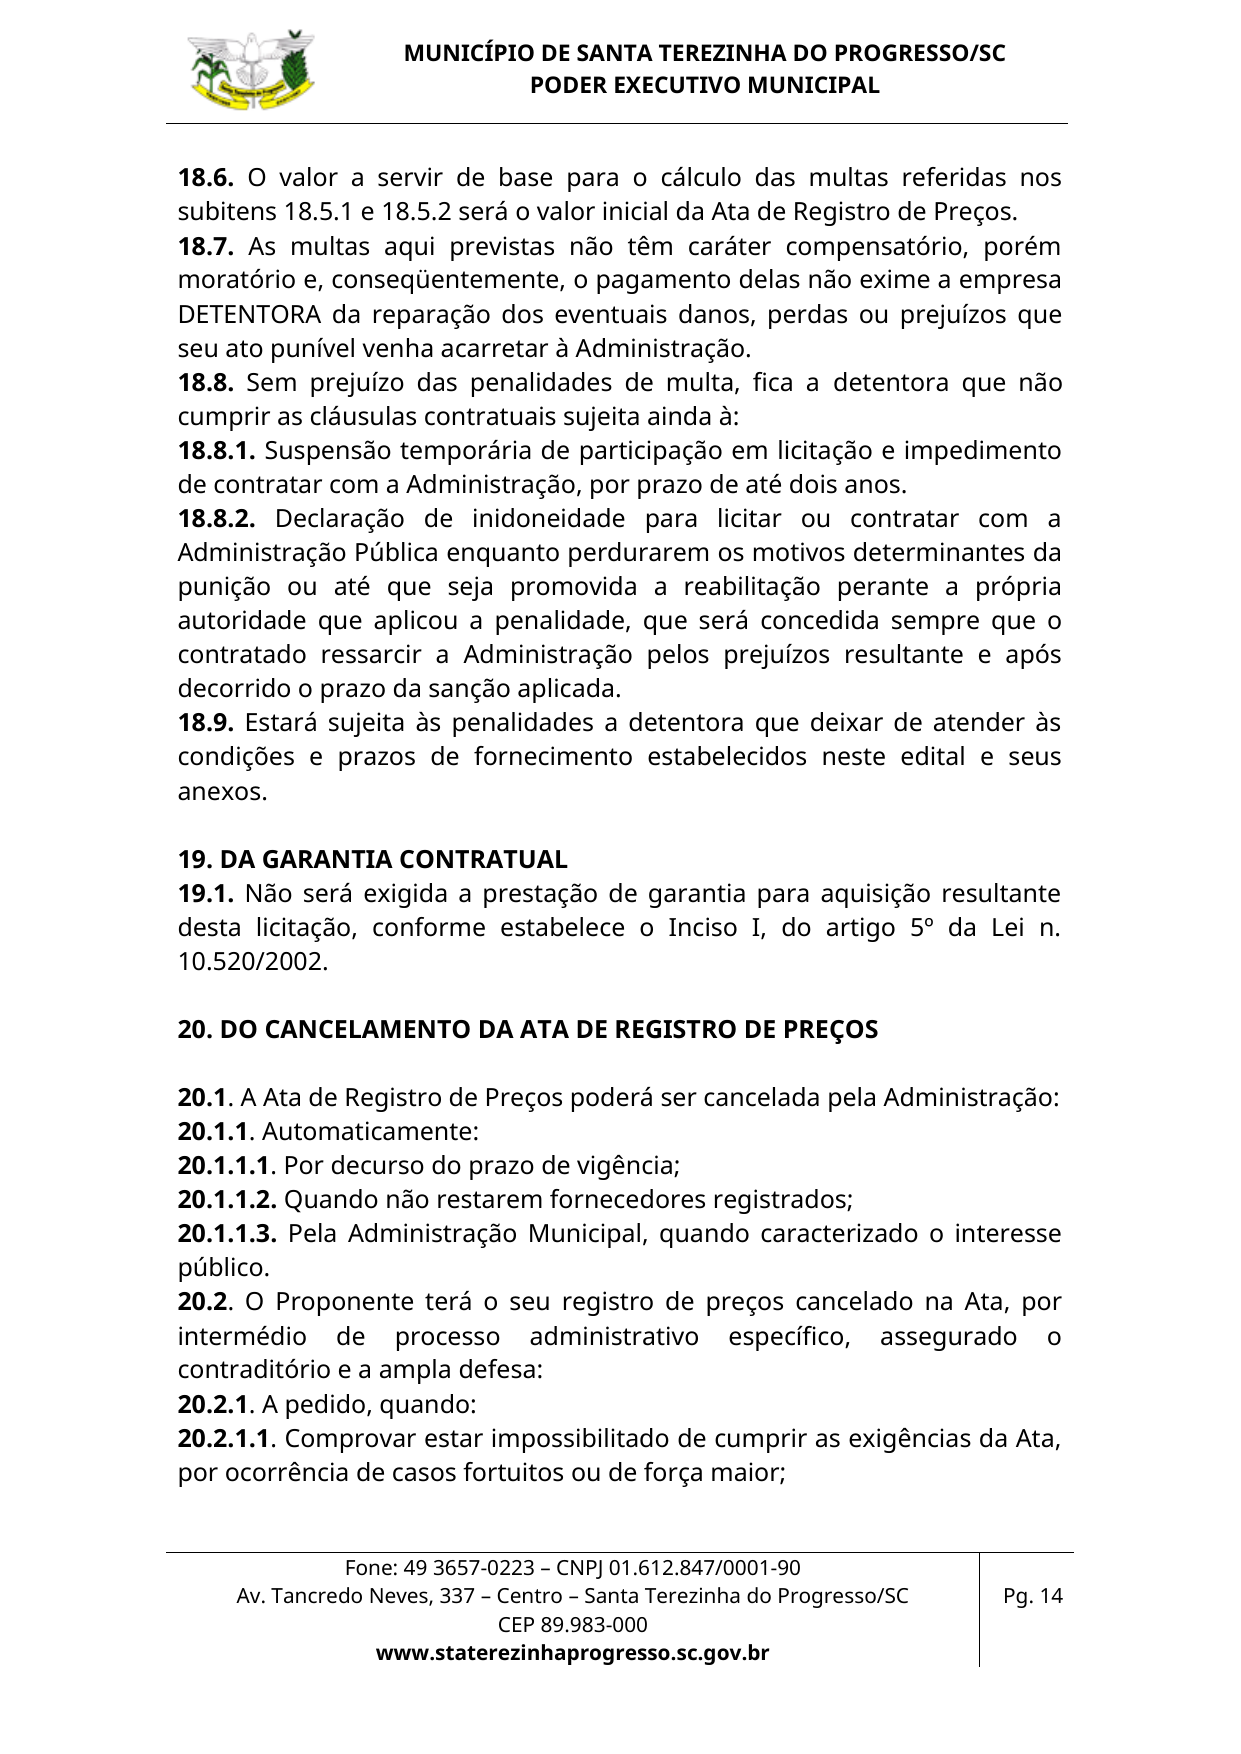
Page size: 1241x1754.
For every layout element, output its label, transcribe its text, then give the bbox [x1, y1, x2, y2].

text 20.1.1. Automaticamente: [177, 1114, 1063, 1148]
text 18.8.1. Suspensão temporária de participação em licitação e impedimento de contratar com a Administração, por prazo de até dois anos. [177, 432, 1063, 501]
text 20.1.1.1. Por decurso do prazo de vigência; [177, 1148, 1063, 1182]
picture [177, 14, 329, 123]
text 20.1.1.2. Quando não restarem fornecedores registrados; [177, 1182, 1063, 1216]
text 19. DA GARANTIA CONTRATUAL [177, 841, 1063, 875]
text 18.6. O valor a servir de base para o cálculo das multas referidas nos subitens 18.5.1 e 18.5.2 será o valor inicial da Ata de Registro de Preços. [177, 160, 1063, 228]
text 20.2.1.1. Comprovar estar impossibilitado de cumprir as exigências da Ata, por ocorrência de casos fortuitos ou de força maior; [177, 1420, 1063, 1488]
text 20. DO CANCELAMENTO DA ATA DE REGISTRO DE PREÇOS [177, 1012, 1063, 1046]
text 18.7. As multas aqui previstas não têm caráter compensatório, porém moratório e, conseqüentemente, o pagamento delas não exime a empresa DETENTORA da reparação dos eventuais danos, perdas ou prejuízos que seu ato punível venha acarretar à Administração. [177, 228, 1063, 364]
text 20.1.1.3. Pela Administração Municipal, quando caracterizado o interesse público. [177, 1216, 1063, 1284]
text 18.9. Estará sujeita às penalidades a detentora que deixar de atender às condições e prazos de fornecimento estabelecidos neste edital e seus anexos. [177, 705, 1063, 807]
text 20.1. A Ata de Registro de Preços poderá ser cancelada pela Administração: [177, 1080, 1063, 1114]
text 19.1. Não será exigida a prestação de garantia para aquisição resultante desta licitação, conforme estabelece o Inciso I, do artigo 5º da Lei n. 10.520/2002. [177, 875, 1063, 977]
text 18.8.2. Declaração de inidoneidade para licitar ou contratar com a Administração Pública enquanto perdurarem os motivos determinantes da punição ou até que seja promovida a reabilitação perante a própria autoridade que aplicou a penalidade, que será concedida sempre que o contratado ressarcir a Administração pelos prejuízos resultante e após decorrido o prazo da sanção aplicada. [177, 501, 1063, 705]
text 20.2. O Proponente terá o seu registro de preços cancelado na Ata, por intermédio de processo administrativo específico, assegurado o contraditório e a ampla defesa: [177, 1284, 1063, 1386]
text 20.2.1. A pedido, quando: [177, 1386, 1063, 1420]
text 18.8. Sem prejuízo das penalidades de multa, fica a detentora que não cumprir as cláusulas contratuais sujeita ainda à: [177, 364, 1063, 432]
